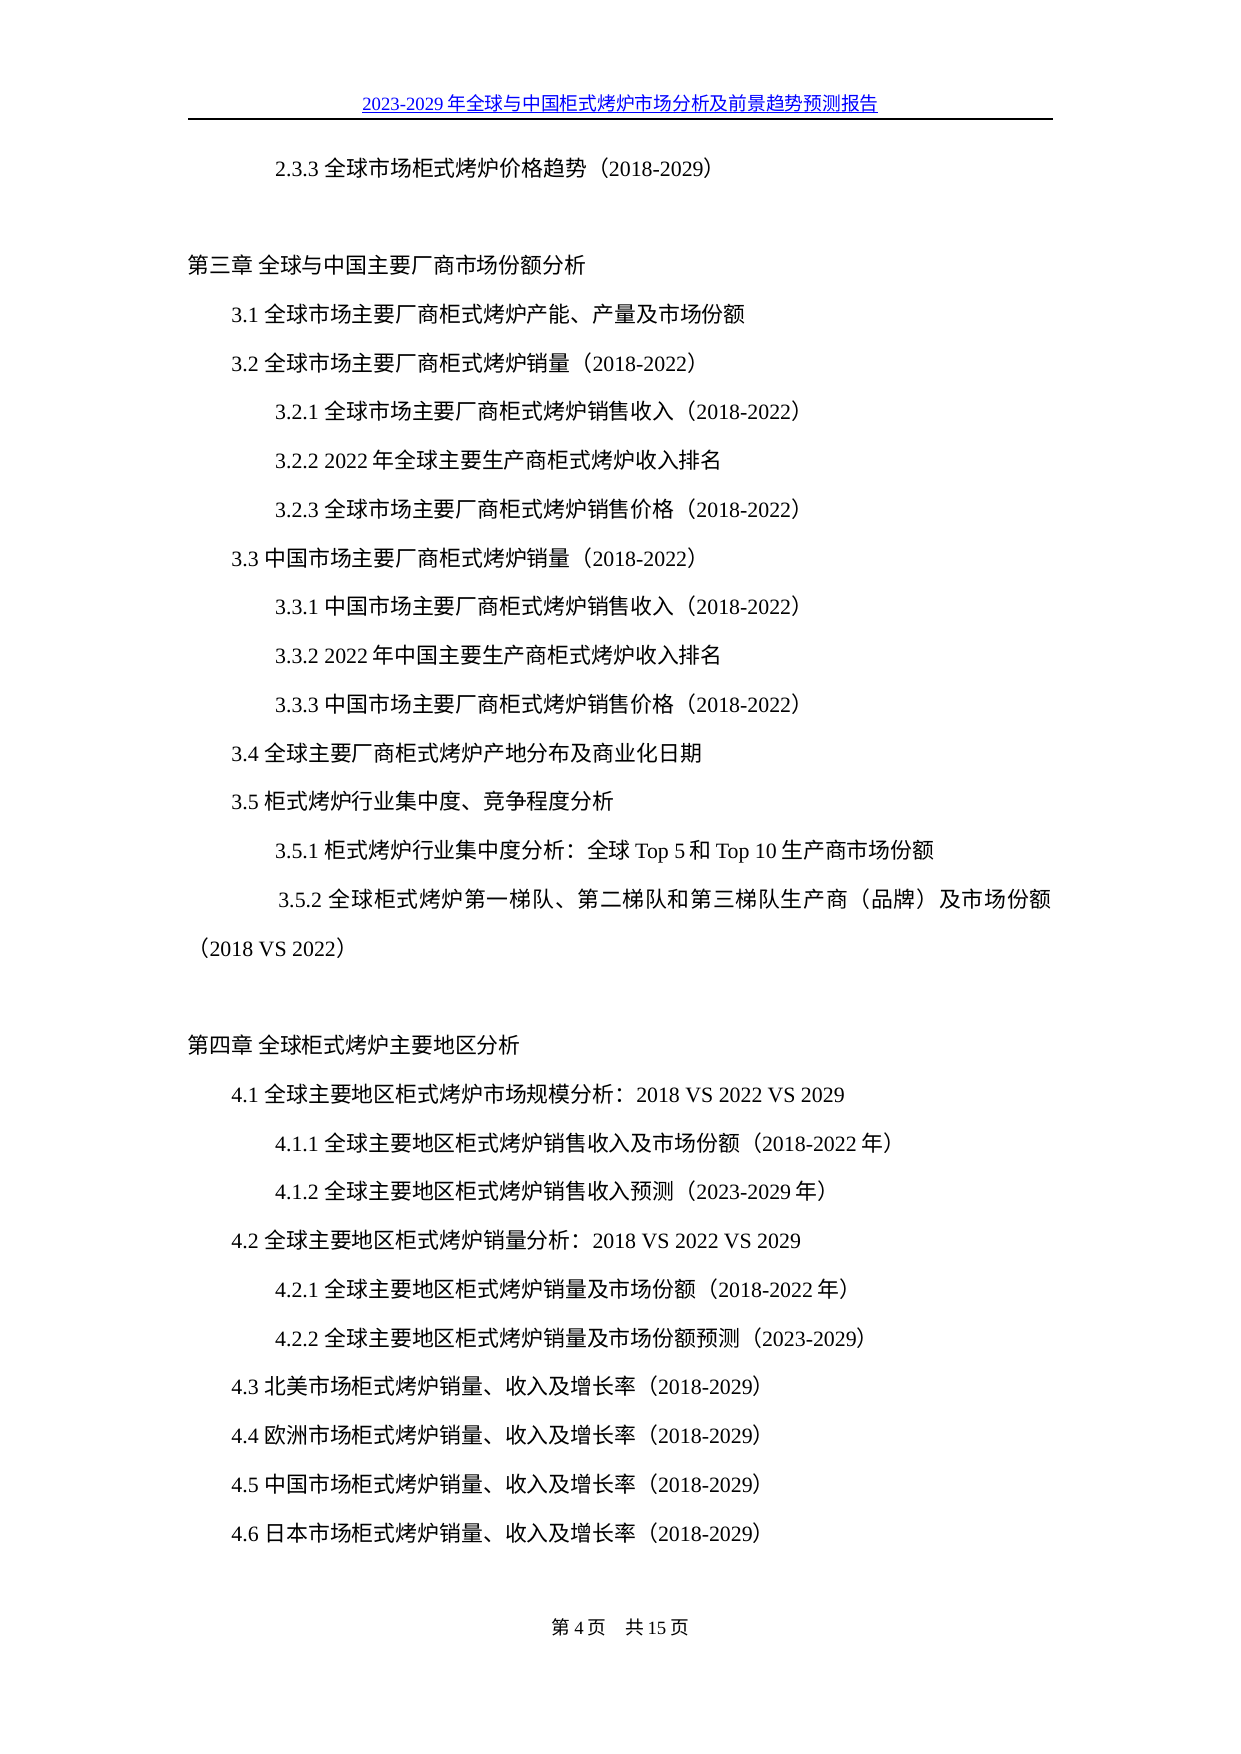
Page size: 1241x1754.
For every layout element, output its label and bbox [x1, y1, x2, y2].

text [187, 150, 1053, 1548]
